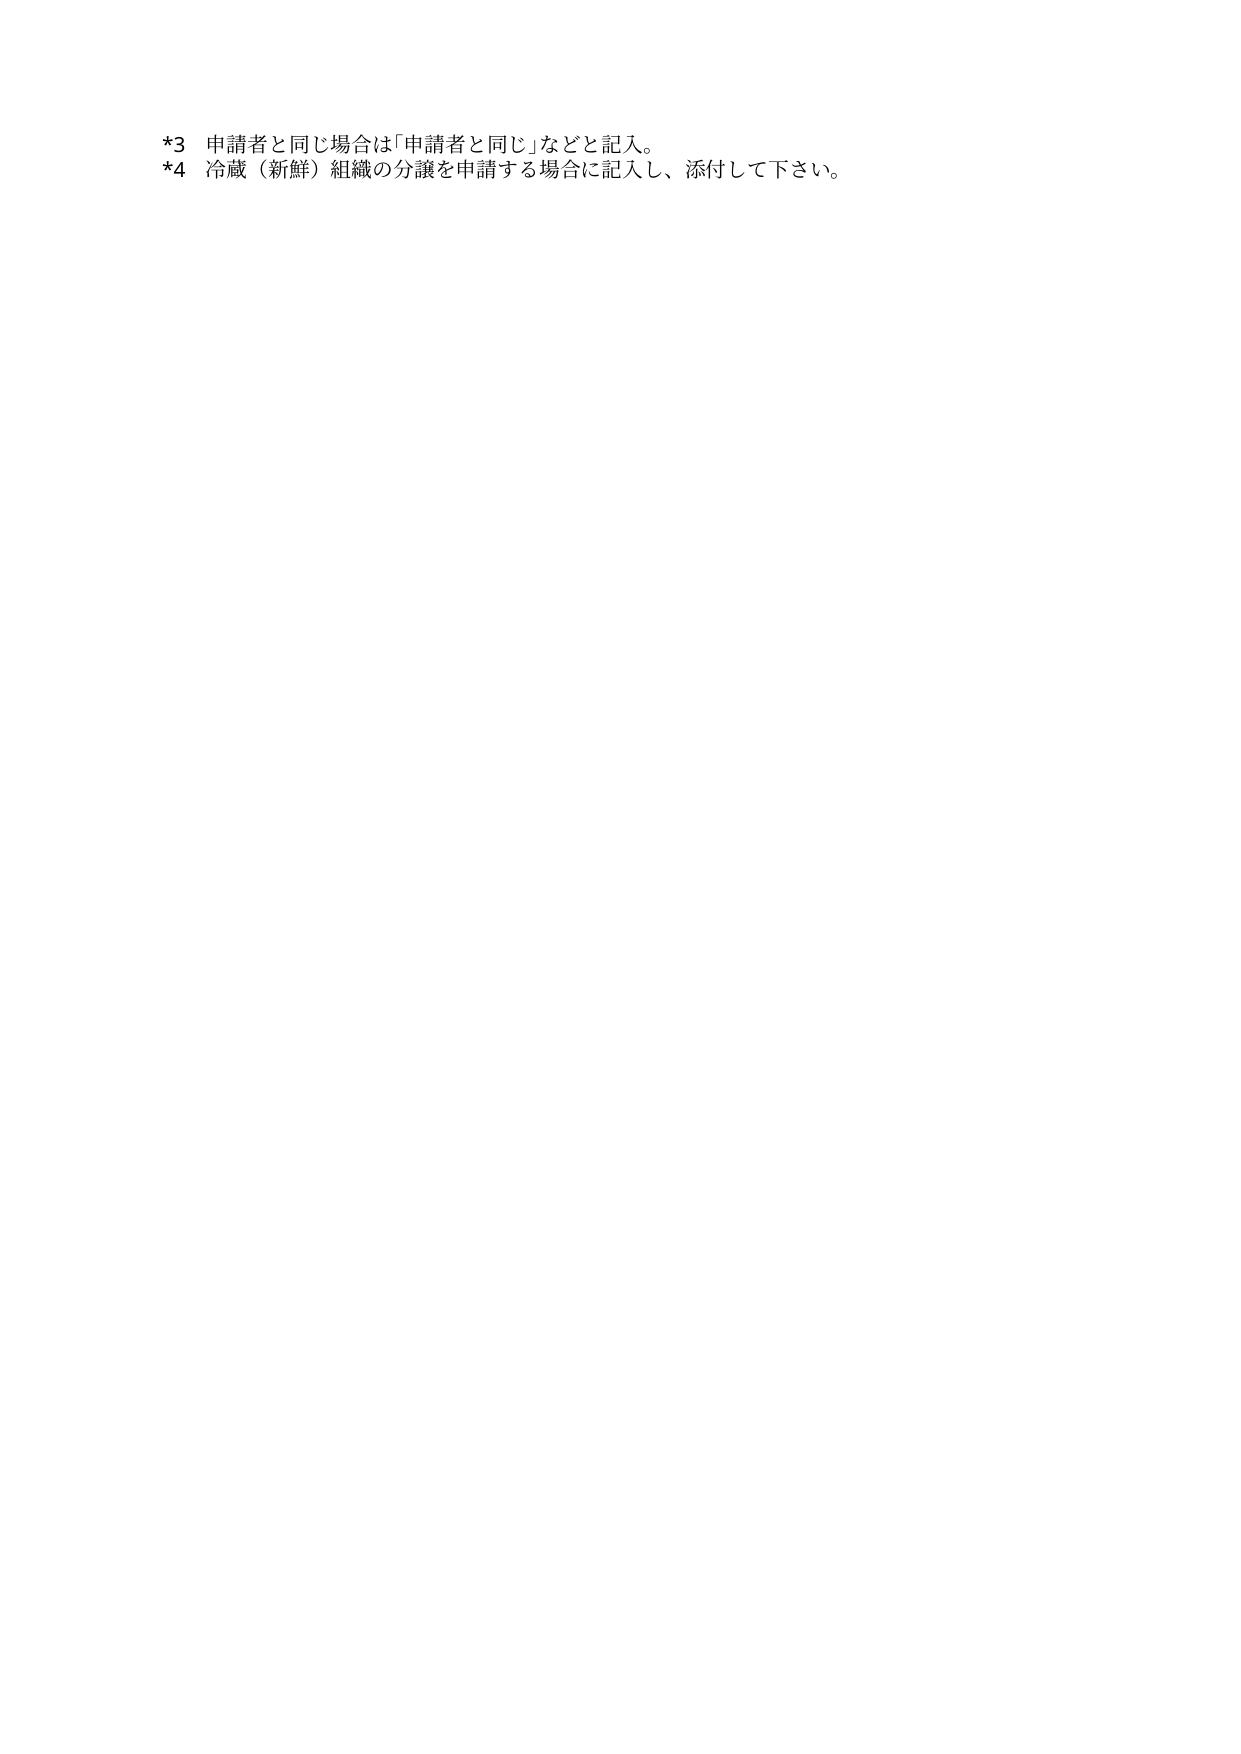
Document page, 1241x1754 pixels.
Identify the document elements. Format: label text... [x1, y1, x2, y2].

text *3 申請者と同じ場合は｢申請者と同じ｣などと記入。 [162, 133, 1122, 158]
text *4 冷蔵（新鮮）組織の分譲を申請する場合に記入し、添付して下さい。 [162, 158, 1122, 183]
